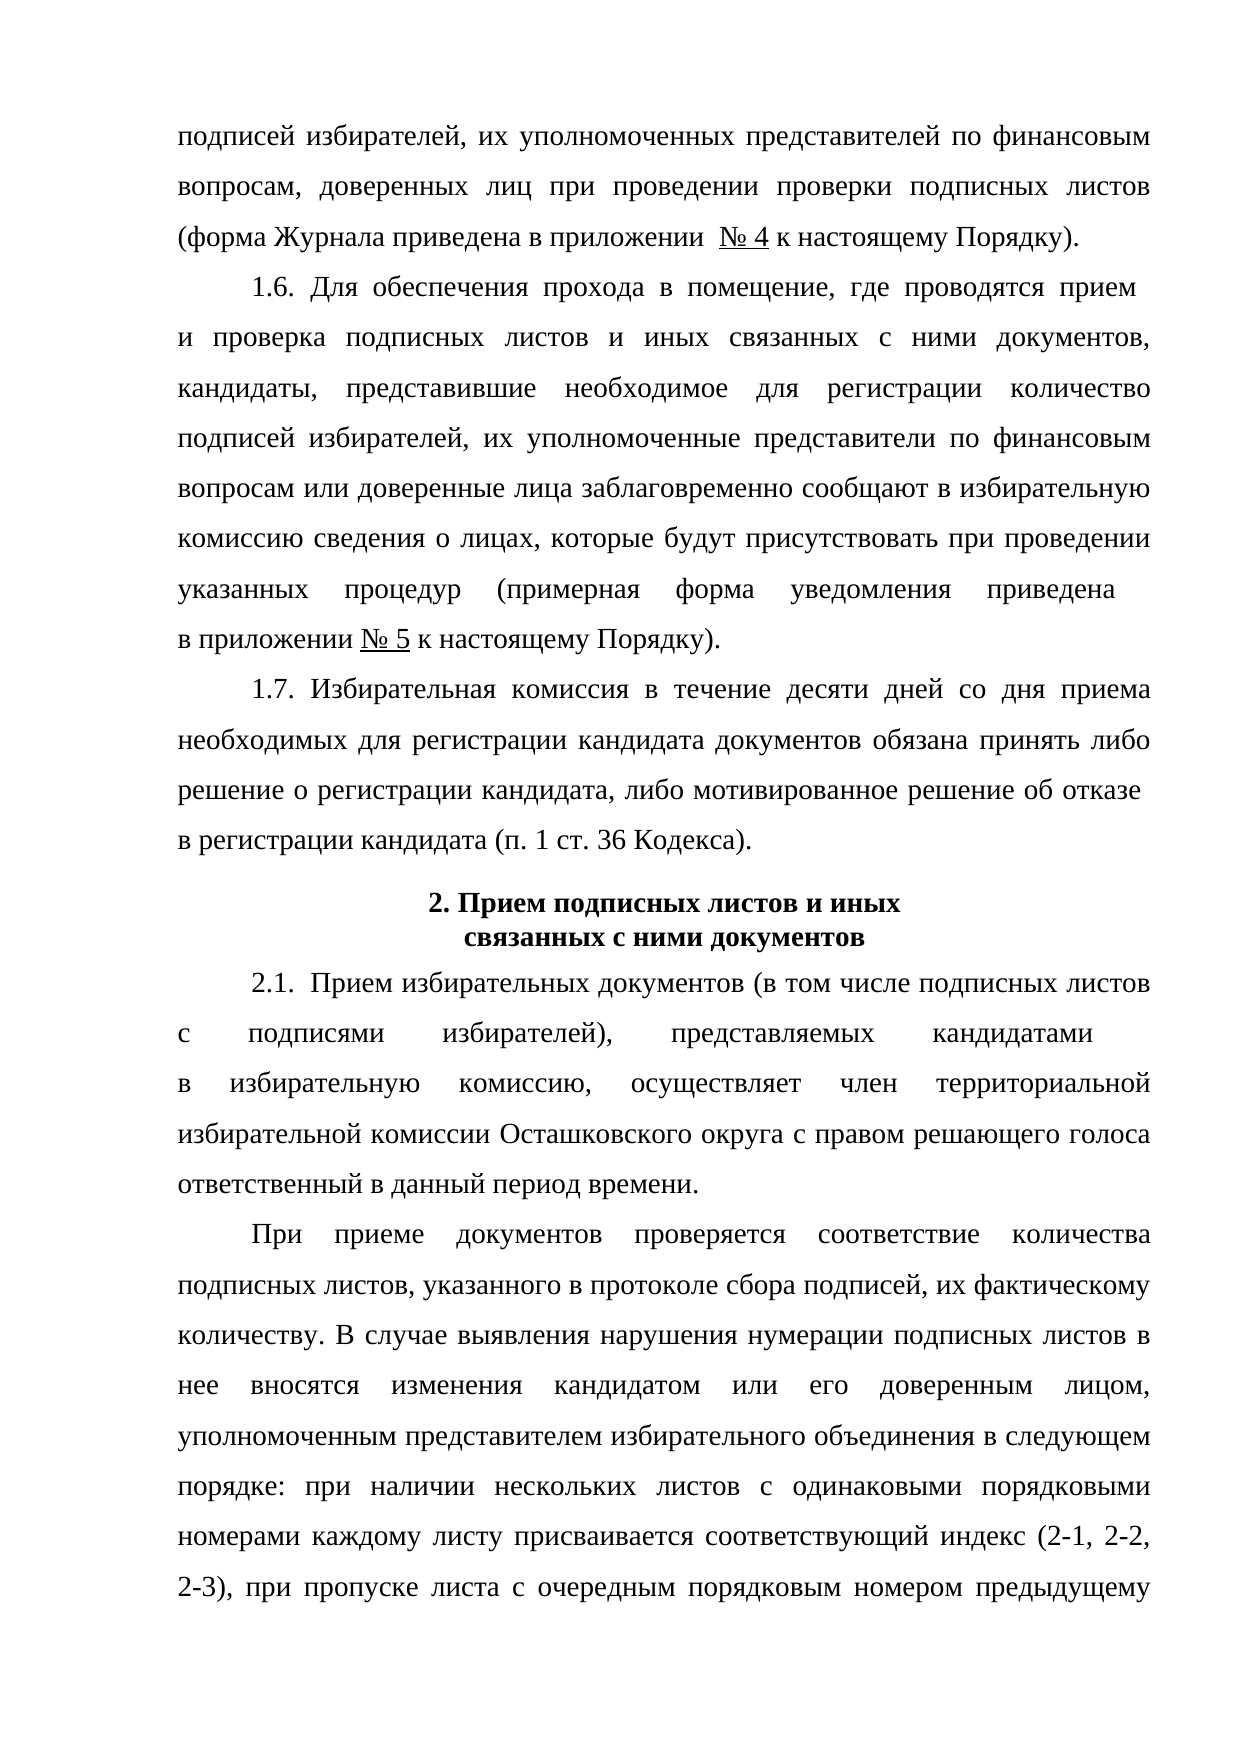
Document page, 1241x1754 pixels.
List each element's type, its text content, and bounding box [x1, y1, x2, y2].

list Прием избирательных документов (в том числе подписных листов с подписями избирателей), представляемых кандидатами в избирательную комиссию, осуществляет член территориальной избирательной комиссии Осташковского округа с правом решающего голоса ответственный в данный период времени. [177, 965, 1152, 1200]
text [177, 1216, 1152, 1602]
list Избирательная комиссия в течение десяти дней со дня приема необходимых для регистрации кандидата документов обязана принять либо решение о регистрации кандидата, либо мотивированное решение об отказе в регистрации кандидата (п. 1 ст. 36 Кодекса). [177, 672, 1152, 856]
list Для обеспечения прохода в помещение, где проводятся прием и проверка подписных листов и иных связанных с ними документов, кандидаты, представившие необходимое для регистрации количество подписей избирателей, их уполномоченные представители по финансовым вопросам или доверенные лица заблаговременно сообщают в избирательную комиссию сведения о лицах, которые будут присутствовать при проведении указанных процедур (примерная форма уведомления приведена в приложении № 5 к настоящему Порядку). [177, 269, 1152, 655]
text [177, 118, 1152, 252]
list Прием подписных листов и иных связанных с ними документов [177, 885, 1152, 952]
